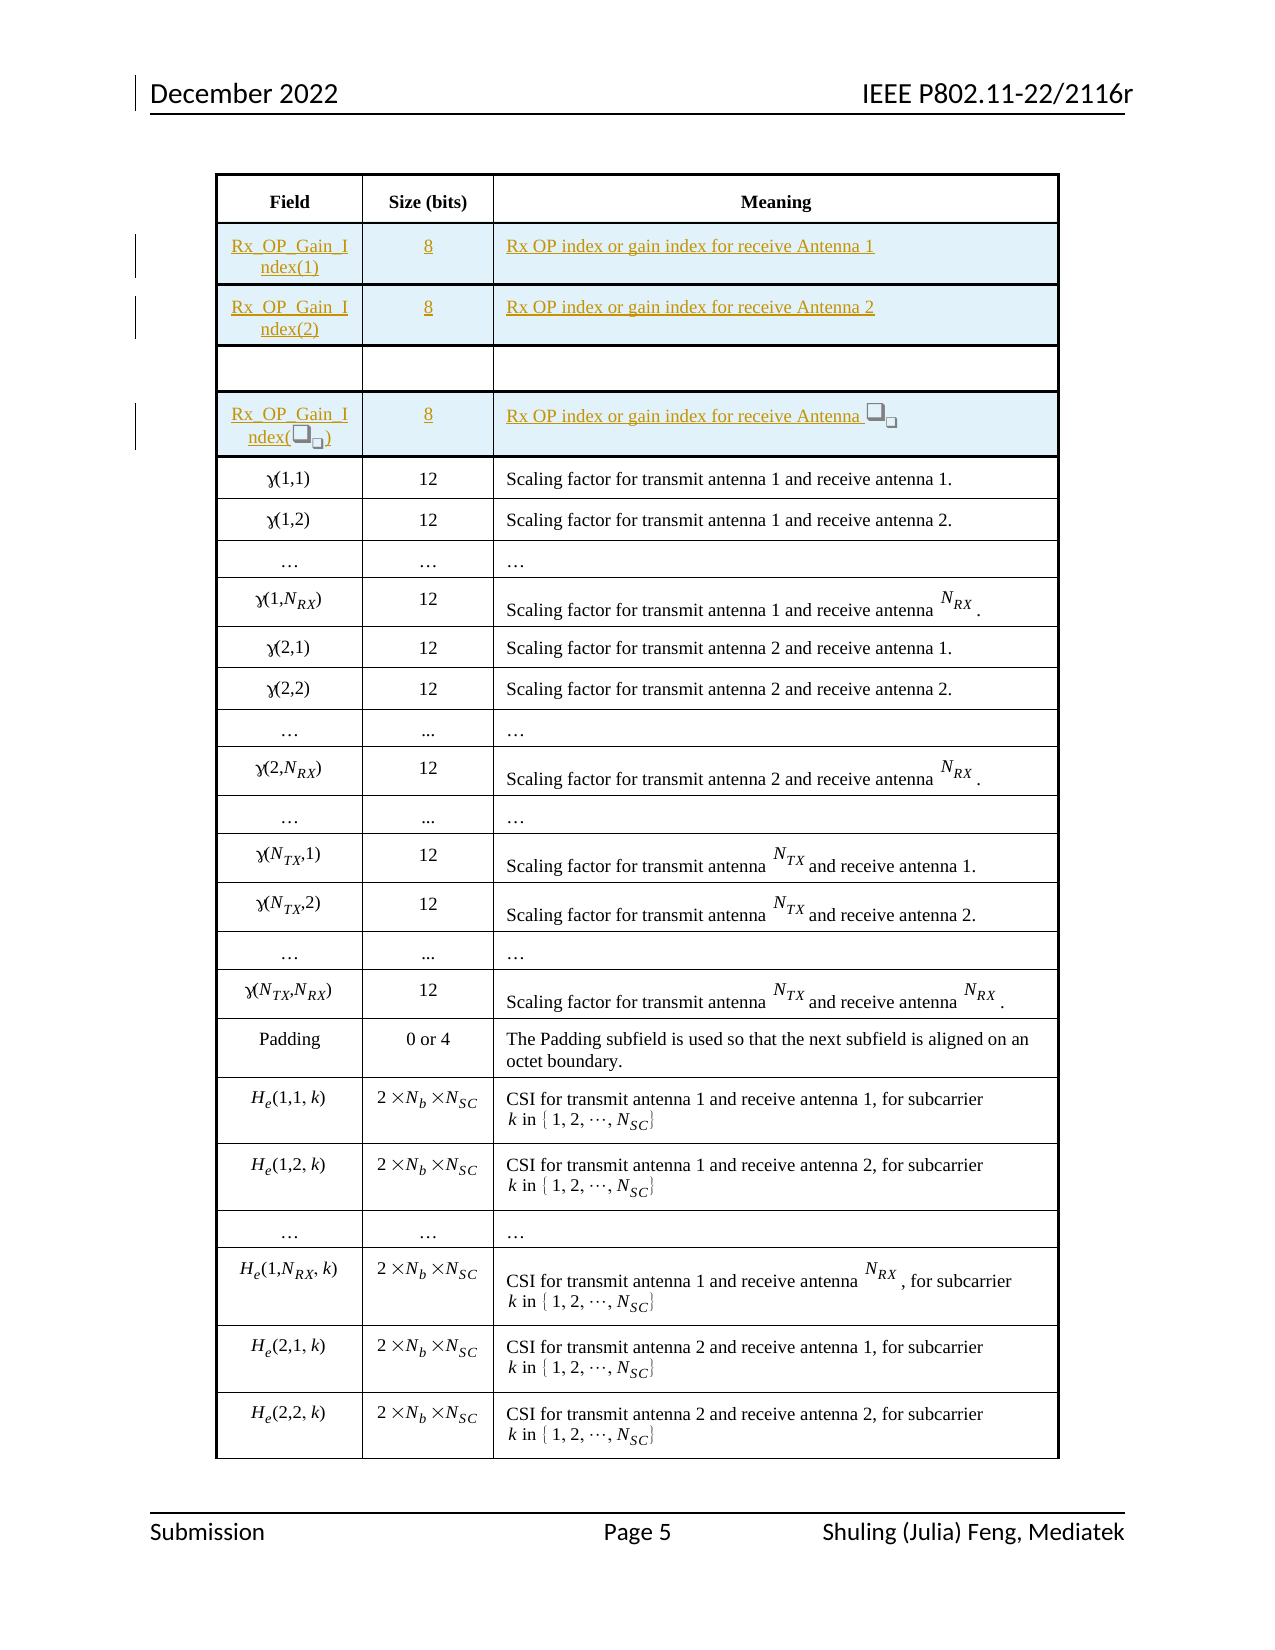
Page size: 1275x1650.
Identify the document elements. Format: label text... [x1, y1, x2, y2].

table_cell 12 [363, 499, 493, 539]
table_cell Field [218, 176, 362, 221]
table_cell 12 [363, 834, 493, 882]
table_cell Meaning [494, 176, 1057, 221]
table_cell … [363, 541, 493, 577]
table_cell [218, 970, 362, 1017]
table_cell The Padding subfield is used so that the next subfield is aligned on an octet boundary. [494, 1019, 1057, 1077]
table_cell CSI for transmit antenna 1 and receive antenna , for subcarrier [494, 1248, 1057, 1325]
table_cell 12 [363, 970, 493, 1017]
table_cell 12 [363, 458, 493, 498]
table_cell … [494, 1211, 1057, 1247]
table_cell [218, 747, 362, 795]
table_cell 12 [363, 668, 493, 708]
table_cell … [218, 710, 362, 746]
table_cell CSI for transmit antenna 1 and receive antenna 2, for subcarrier [494, 1144, 1057, 1209]
table_cell [218, 668, 362, 708]
table_cell Scaling factor for transmit antenna 1 and receive antenna . [494, 578, 1057, 626]
table_cell Size (bits) [363, 176, 493, 221]
table_cell [363, 1326, 493, 1391]
table_cell [218, 1393, 362, 1458]
table_cell … [218, 796, 362, 833]
table_cell Scaling factor for transmit antenna and receive antenna . [494, 970, 1057, 1017]
table_cell Scaling factor for transmit antenna and receive antenna 1. [494, 834, 1057, 882]
table_cell [218, 499, 362, 539]
table_cell CSI for transmit antenna 1 and receive antenna 1, for subcarrier [494, 1078, 1057, 1143]
table_cell 12 [363, 578, 493, 626]
table_cell ... [363, 710, 493, 746]
table_cell [218, 1144, 362, 1209]
table_cell 0 or 4 [363, 1019, 493, 1077]
table_cell 12 [363, 747, 493, 795]
table_cell [363, 1078, 493, 1143]
table_cell [218, 883, 362, 931]
table_cell … [363, 1211, 493, 1247]
table_cell ... [363, 796, 493, 833]
table_cell CSI for transmit antenna 2 and receive antenna 2, for subcarrier [494, 1393, 1057, 1458]
table_cell … [494, 710, 1057, 746]
table_cell CSI for transmit antenna 2 and receive antenna 1, for subcarrier [494, 1326, 1057, 1391]
table_cell Scaling factor for transmit antenna 2 and receive antenna 2. [494, 668, 1057, 708]
table_cell … [494, 932, 1057, 968]
table_cell [218, 1248, 362, 1325]
table_cell Scaling factor for transmit antenna 1 and receive antenna 2. [494, 499, 1057, 539]
table_cell … [494, 541, 1057, 577]
table_cell [218, 578, 362, 626]
table_cell [363, 1144, 493, 1209]
table_cell [218, 1326, 362, 1391]
table_cell Scaling factor for transmit antenna 2 and receive antenna . [494, 747, 1057, 795]
table_cell Scaling factor for transmit antenna and receive antenna 2. [494, 883, 1057, 931]
table_cell ... [363, 932, 493, 968]
table_cell [363, 1248, 493, 1325]
table_cell [218, 834, 362, 882]
table_cell [363, 1393, 493, 1458]
table_cell Scaling factor for transmit antenna 2 and receive antenna 1. [494, 627, 1057, 667]
table_cell … [218, 1211, 362, 1247]
table_cell … [218, 932, 362, 968]
table_cell … [494, 796, 1057, 833]
table_cell 12 [363, 883, 493, 931]
table_cell Scaling factor for transmit antenna 1 and receive antenna 1. [494, 458, 1057, 498]
table_cell [218, 1078, 362, 1143]
table_cell [218, 627, 362, 667]
table_cell [218, 458, 362, 498]
table_cell [494, 347, 1057, 390]
table_cell [363, 347, 493, 390]
table_cell … [218, 541, 362, 577]
table_cell [218, 347, 362, 390]
table_cell Padding [218, 1019, 362, 1077]
table_cell 12 [363, 627, 493, 667]
